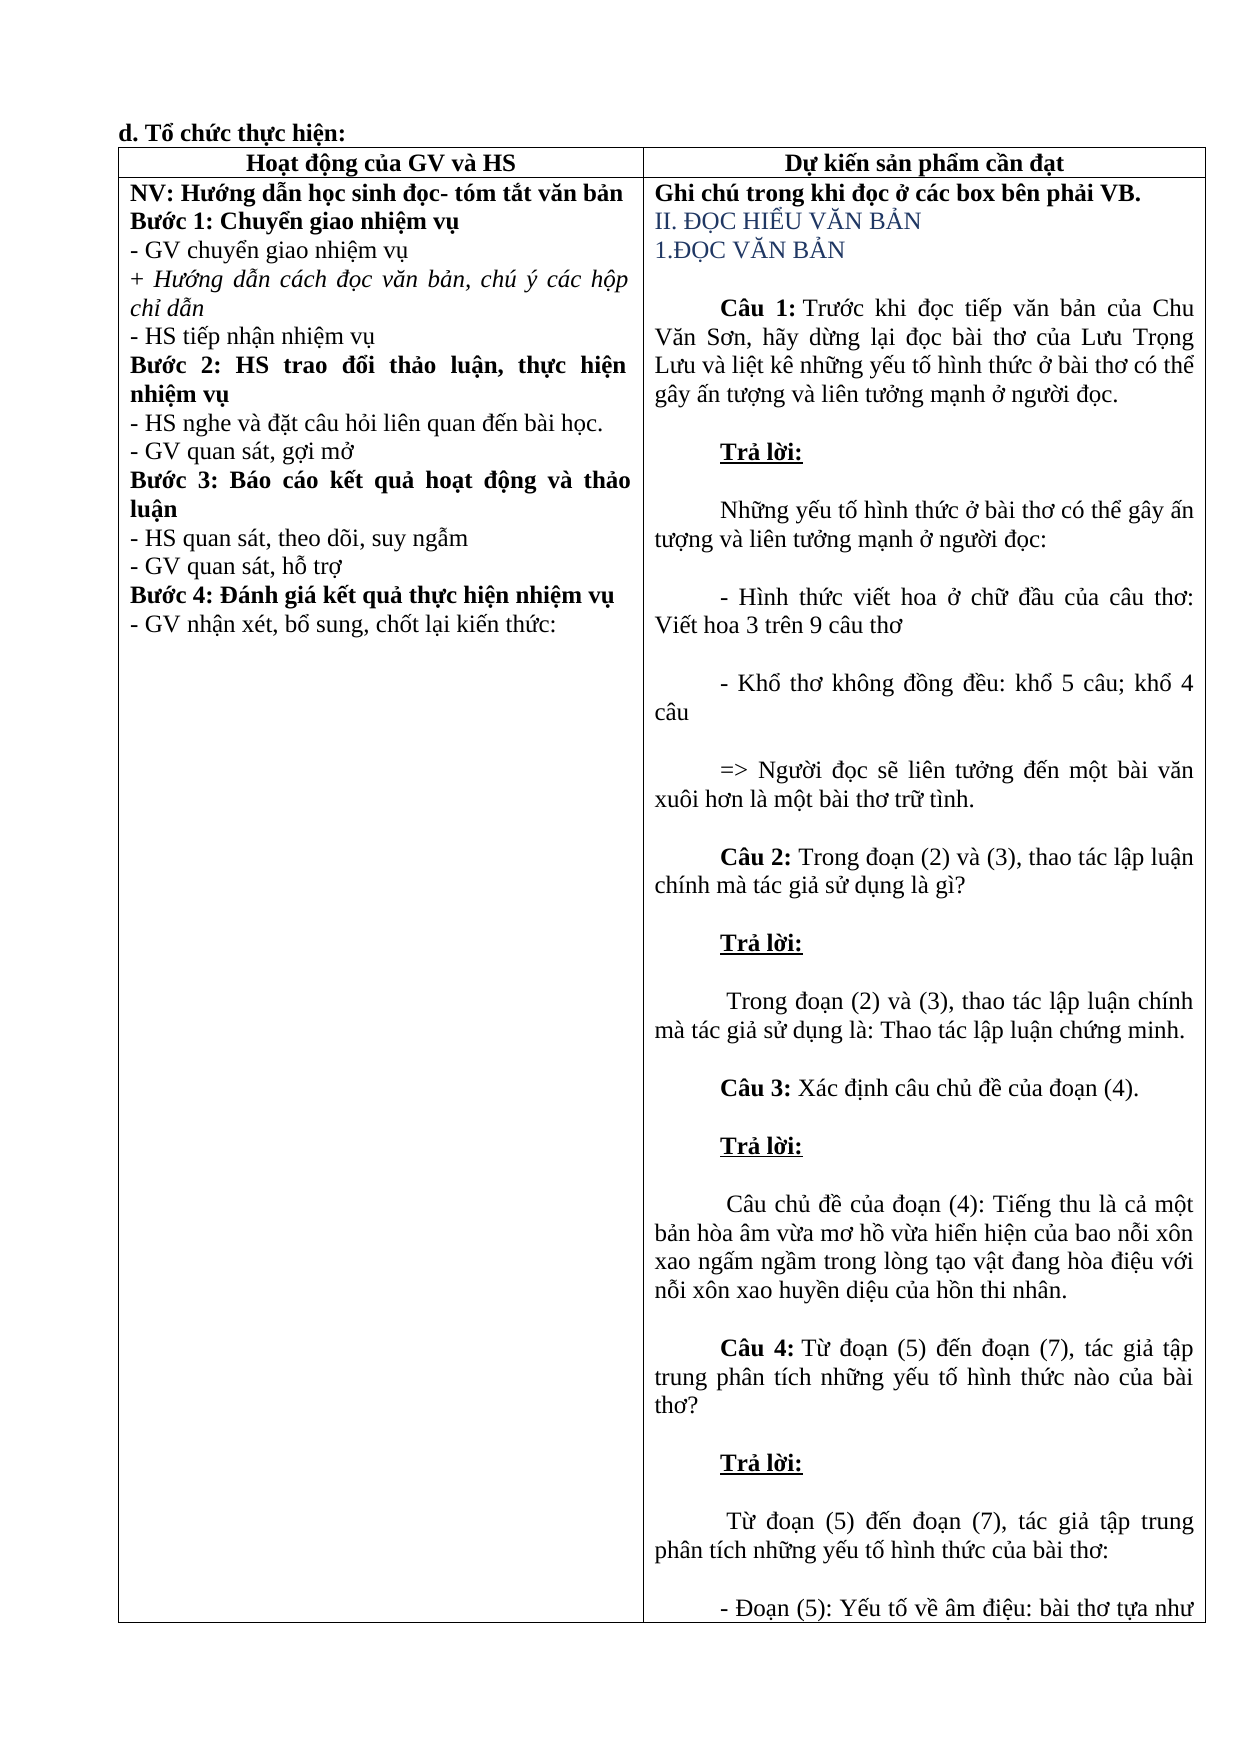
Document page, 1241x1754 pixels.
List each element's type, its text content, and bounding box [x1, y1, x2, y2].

table_header Dự kiến sản phẩm cần đạt [644, 148, 1205, 177]
table_header Hoạt động của GV và HS [119, 148, 643, 177]
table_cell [644, 178, 1205, 1622]
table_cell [119, 178, 643, 1622]
text d. Tổ chức thực hiện: [118, 118, 1122, 147]
